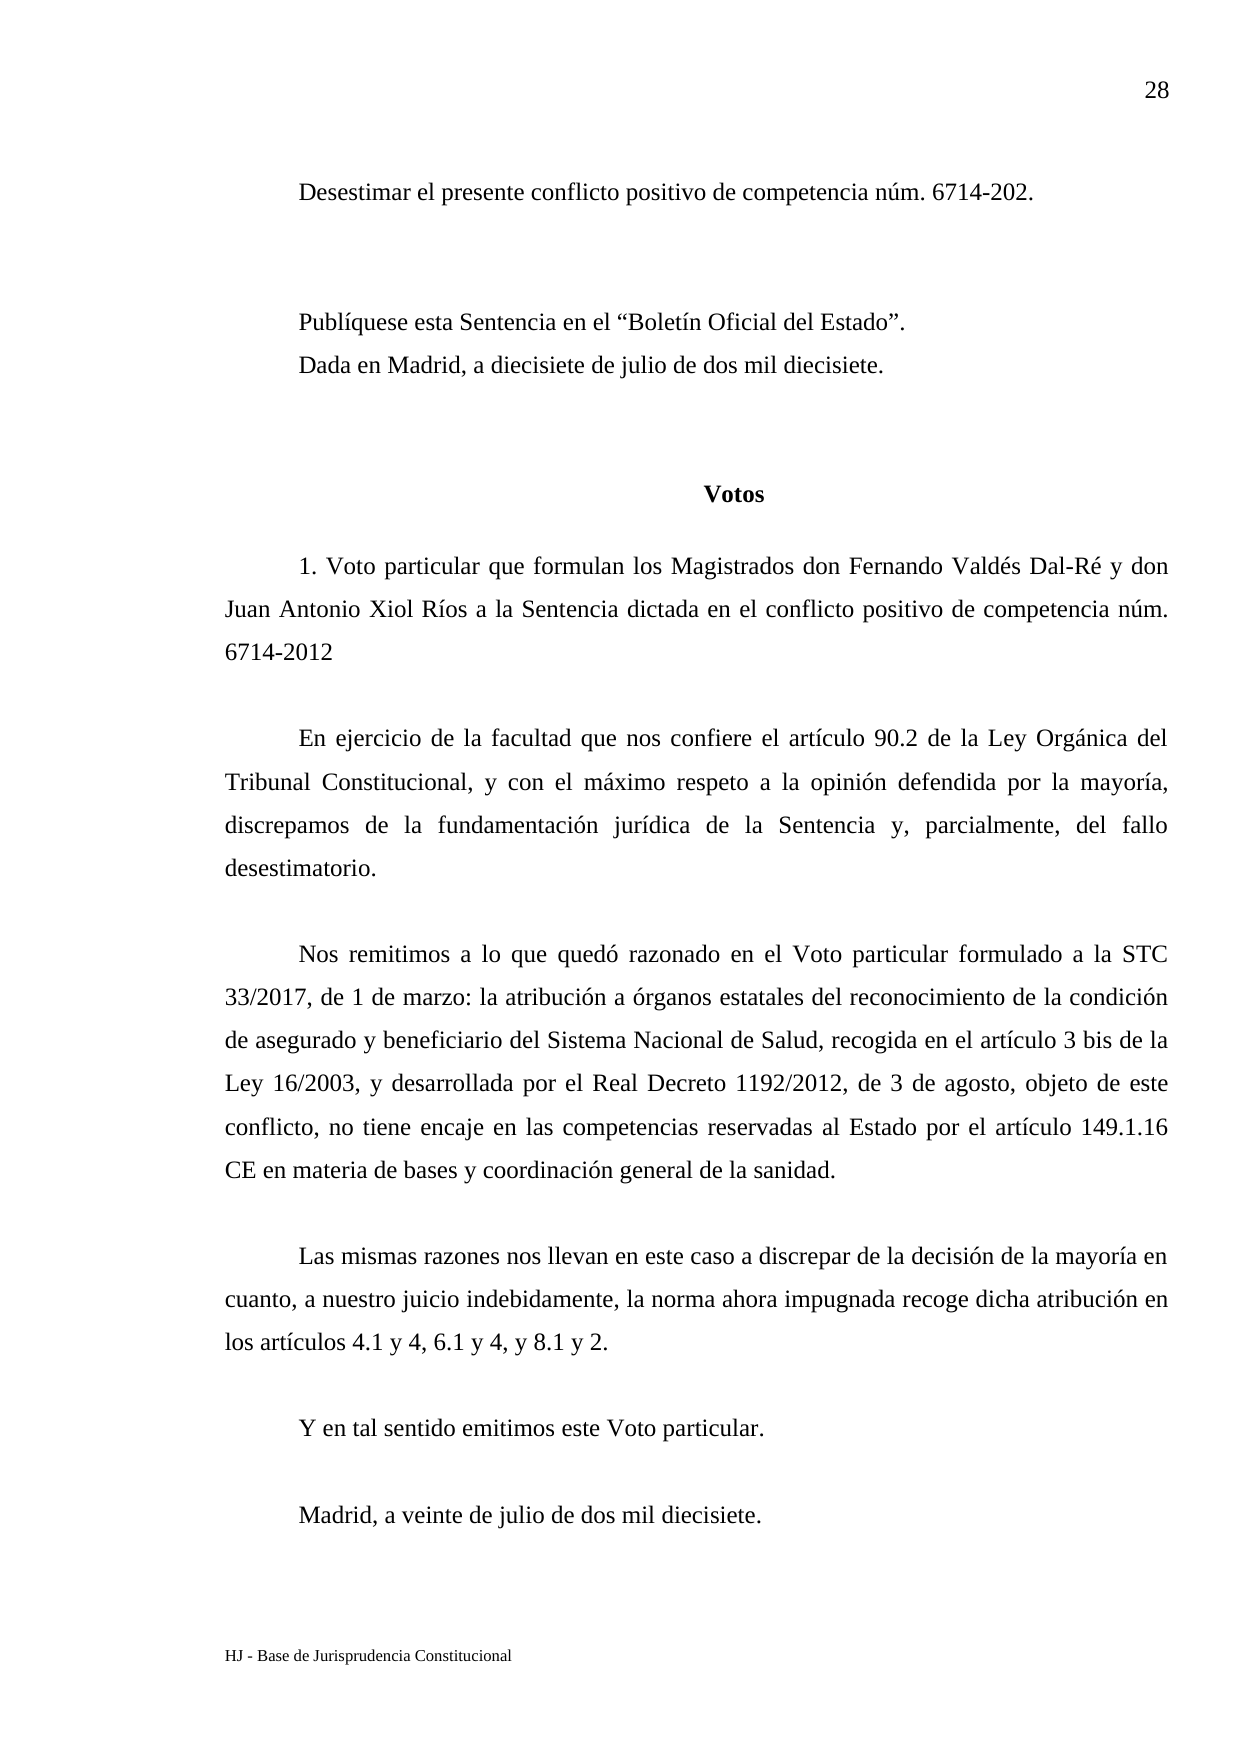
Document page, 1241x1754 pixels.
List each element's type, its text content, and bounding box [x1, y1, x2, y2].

text Las mismas razones nos llevan en este caso a discrepar de la decisión de la mayoría en cuanto, a nuestro juicio indebidamente, la norma ahora impugnada recoge dicha atribución en los artículos 4.1 y 4, 6.1 y 4, y 8.1 y 2. [224, 1241, 1169, 1356]
text Nos remitimos a lo que quedó razonado en el Voto particular formulado a la STC 33/2017, de 1 de marzo: la atribución a órganos estatales del reconocimiento de la condición de asegurado y beneficiario del Sistema Nacional de Salud, recogida en el artículo 3 bis de la Ley 16/2003, y desarrollada por el Real Decreto 1192/2012, de 3 de agosto, objeto de este conflicto, no tiene encaje en las competencias reservadas al Estado por el artículo 149.1.16 CE en materia de bases y coordinación general de la sanidad. [224, 939, 1169, 1183]
text Y en tal sentido emitimos este Voto particular. [224, 1413, 1169, 1442]
text Dada en Madrid, a diecisiete de julio de dos mil diecisiete. [224, 350, 1169, 378]
text En ejercicio de la facultad que nos confiere el artículo 90.2 de la Ley Orgánica del Tribunal Constitucional, y con el máximo respeto a la opinión defendida por la mayoría, discrepamos de la fundamentación jurídica de la Sentencia y, parcialmente, del fallo desestimatorio. [224, 723, 1169, 882]
text Desestimar el presente conflicto positivo de competencia núm. 6714-202. [224, 177, 1169, 206]
text Publíquese esta Sentencia en el “Boletín Oficial del Estado”. [224, 307, 1169, 335]
text 1. Voto particular que formulan los Magistrados don Fernando Valdés Dal-Ré y don Juan Antonio Xiol Ríos a la Sentencia dictada en el conflicto positivo de competencia núm. 6714-2012 [224, 551, 1169, 666]
subtitle Votos [224, 479, 1169, 508]
text Madrid, a veinte de julio de dos mil diecisiete. [224, 1500, 1169, 1528]
